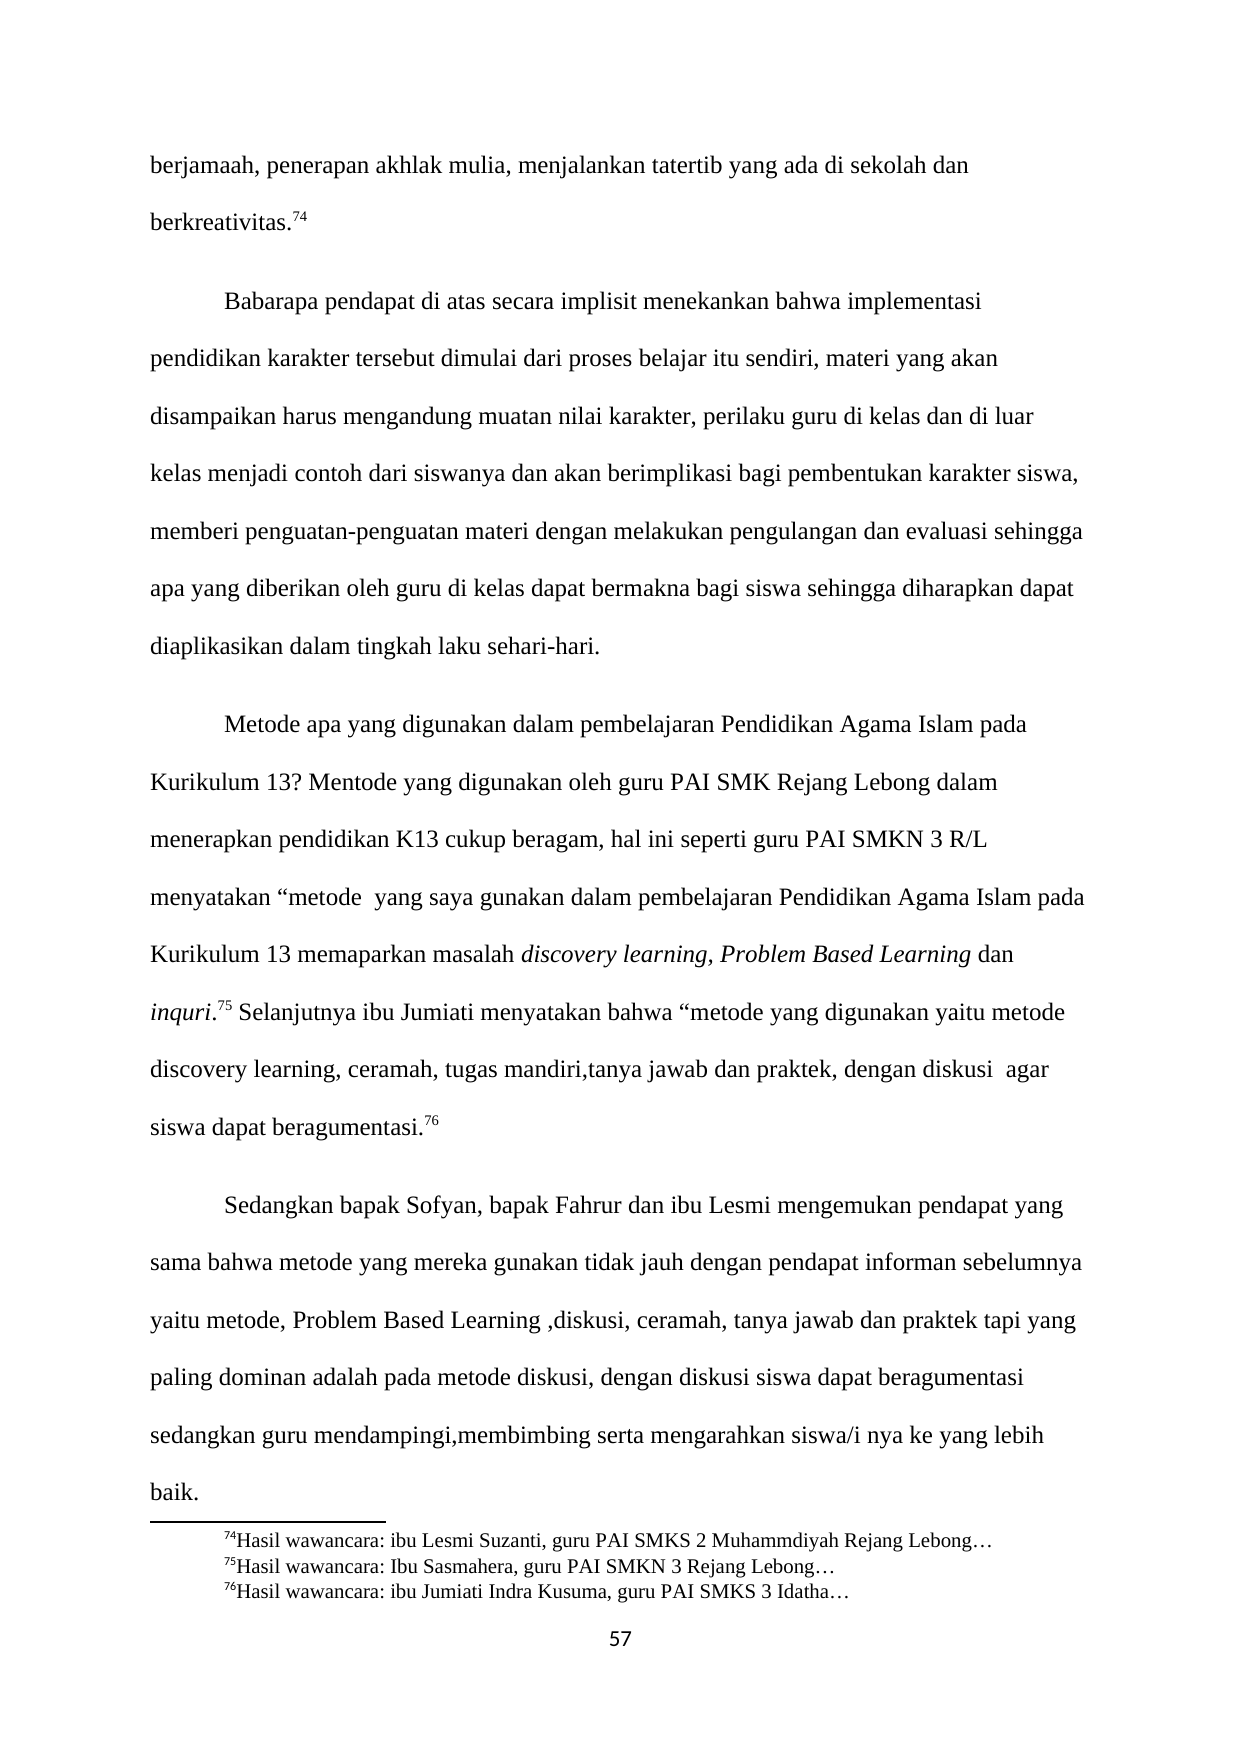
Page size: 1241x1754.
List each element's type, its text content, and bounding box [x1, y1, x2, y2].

list Metode apa yang digunakan dalam pembelajaran Pendidikan Agama Islam pada Kurikulum 13? Mentode yang digunakan oleh guru PAI SMK Rejang Lebong dalam menerapkan pendidikan K13 cukup beragam, hal ini seperti guru PAI SMKN 3 R/L menyatakan “metode yang saya gunakan dalam pembelajaran Pendidikan Agama Islam pada Kurikulum 13 memaparkan masalah discovery learning, Problem Based Learning dan inquri. Selanjutnya ibu Jumiati menyatakan bahwa “metode yang digunakan yaitu metode discovery learning, ceramah, tugas mandiri,tanya jawab dan praktek, dengan diskusi agar siswa dapat beragumentasi. [150, 709, 1090, 1140]
list Sedangkan bapak Sofyan, bapak Fahrur dan ibu Lesmi mengemukan pendapat yang sama bahwa metode yang mereka gunakan tidak jauh dengan pendapat informan sebelumnya yaitu metode, Problem Based Learning ,diskusi, ceramah, tanya jawab dan praktek tapi yang paling dominan adalah pada metode diskusi, dengan diskusi siswa dapat beragumentasi sedangkan guru mendampingi,membimbing serta mengarahkan siswa/i nya ke yang lebih baik. [150, 1190, 1090, 1506]
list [150, 150, 1090, 236]
list Babarapa pendapat di atas secara implisit menekankan bahwa implementasi pendidikan karakter tersebut dimulai dari proses belajar itu sendiri, materi yang akan disampaikan harus mengandung muatan nilai karakter, perilaku guru di kelas dan di luar kelas menjadi contoh dari siswanya dan akan berimplikasi bagi pembentukan karakter siswa, memberi penguatan-penguatan materi dengan melakukan pengulangan dan evaluasi sehingga apa yang diberikan oleh guru di kelas dapat bermakna bagi siswa sehingga diharapkan dapat diaplikasikan dalam tingkah laku sehari-hari. [150, 286, 1090, 659]
